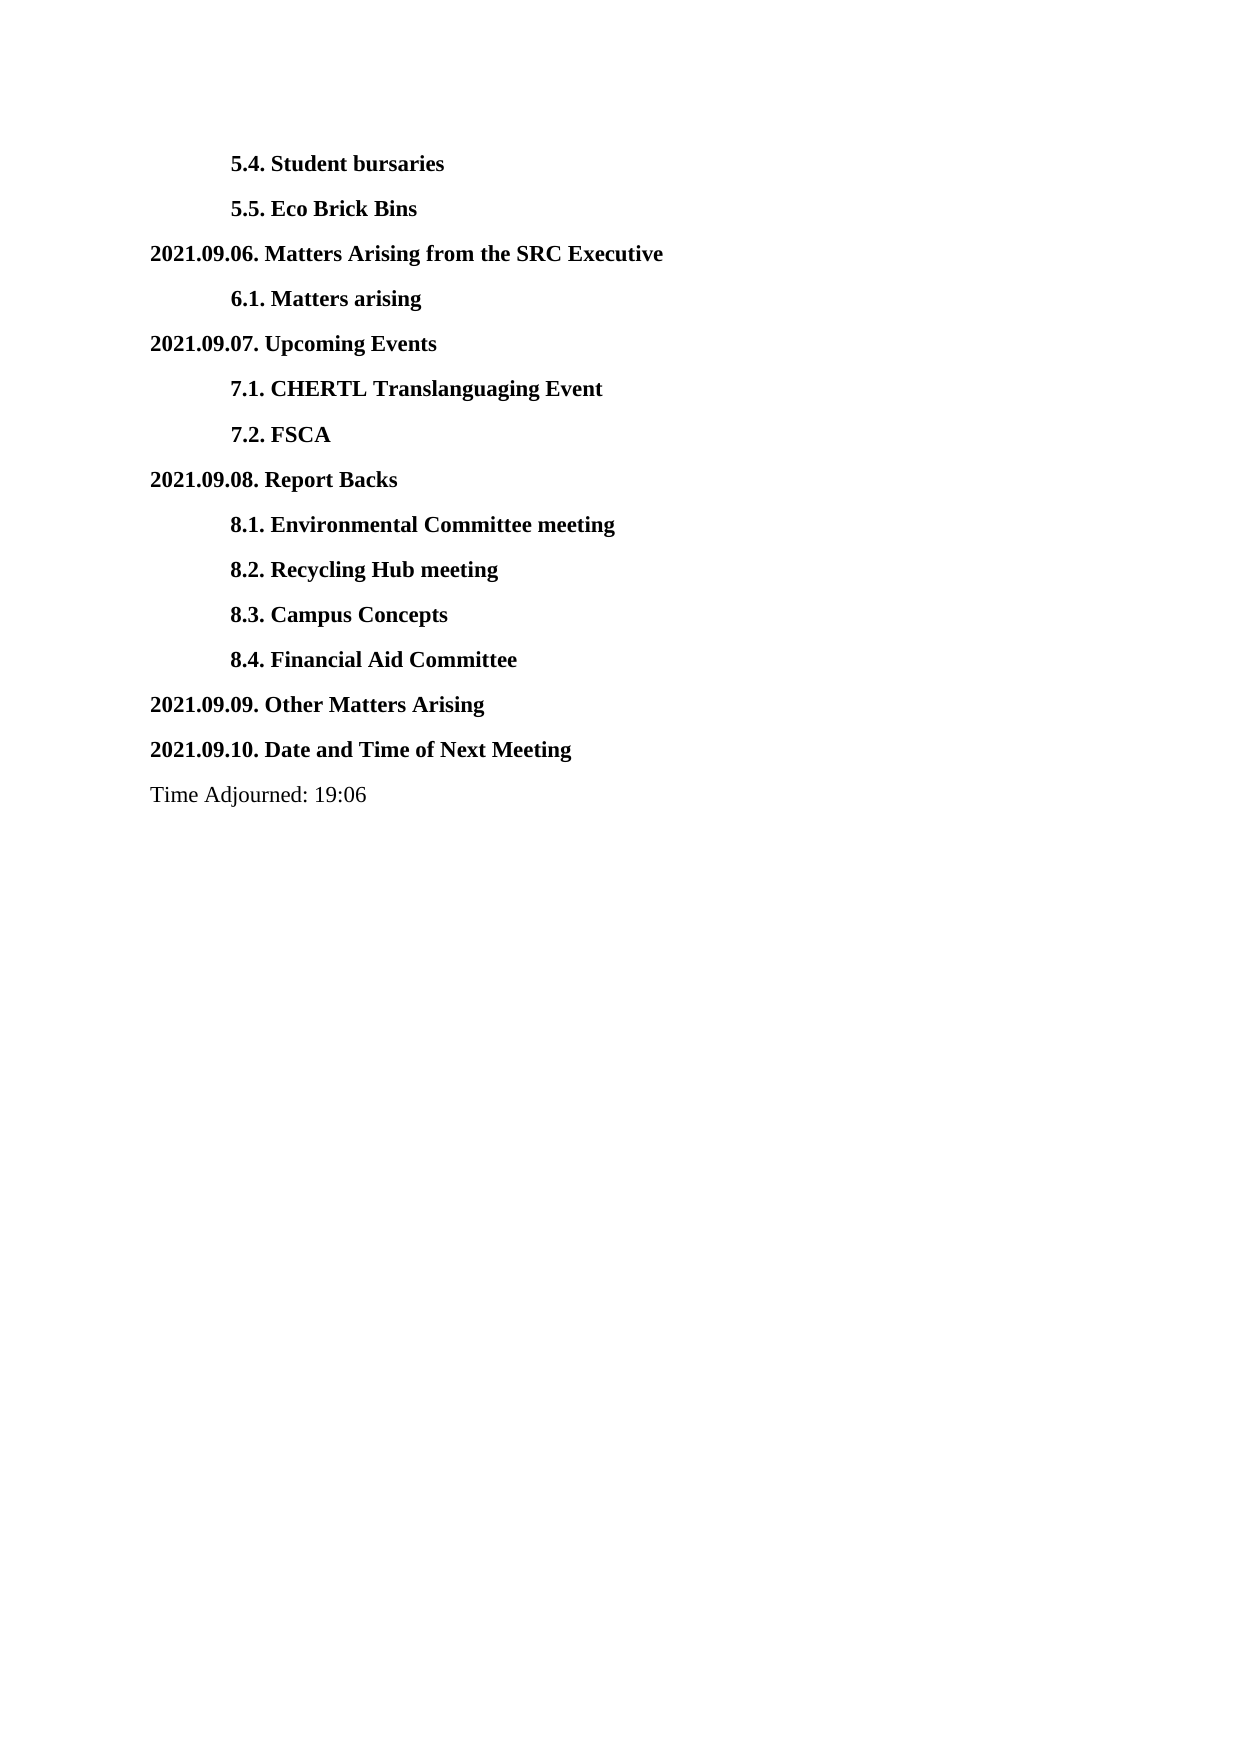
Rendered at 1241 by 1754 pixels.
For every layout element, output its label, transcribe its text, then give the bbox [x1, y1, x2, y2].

text 2021.09.07. Upcoming Events [150, 330, 1090, 357]
text 7.1. CHERTL Translanguaging Event [150, 376, 1090, 402]
text 6.1. Matters arising [150, 285, 1090, 312]
text Time Adjourned: 19:06 [150, 781, 1090, 808]
text 7.2. FSCA [150, 421, 1090, 447]
text 2021.09.06. Matters Arising from the SRC Executive [150, 240, 1090, 267]
text 5.4. Student bursaries [150, 150, 1090, 176]
text 8.3. Campus Concepts [150, 601, 1090, 627]
text 8.2. Recycling Hub meeting [150, 556, 1090, 582]
text 2021.09.08. Report Backs [150, 466, 1090, 492]
text 8.4. Financial Aid Committee [150, 646, 1090, 672]
text 5.5. Eco Brick Bins [150, 195, 1090, 221]
text 2021.09.10. Date and Time of Next Meeting [150, 736, 1090, 763]
text 2021.09.09. Other Matters Arising [150, 691, 1090, 718]
text 8.1. Environmental Committee meeting [150, 511, 1090, 537]
